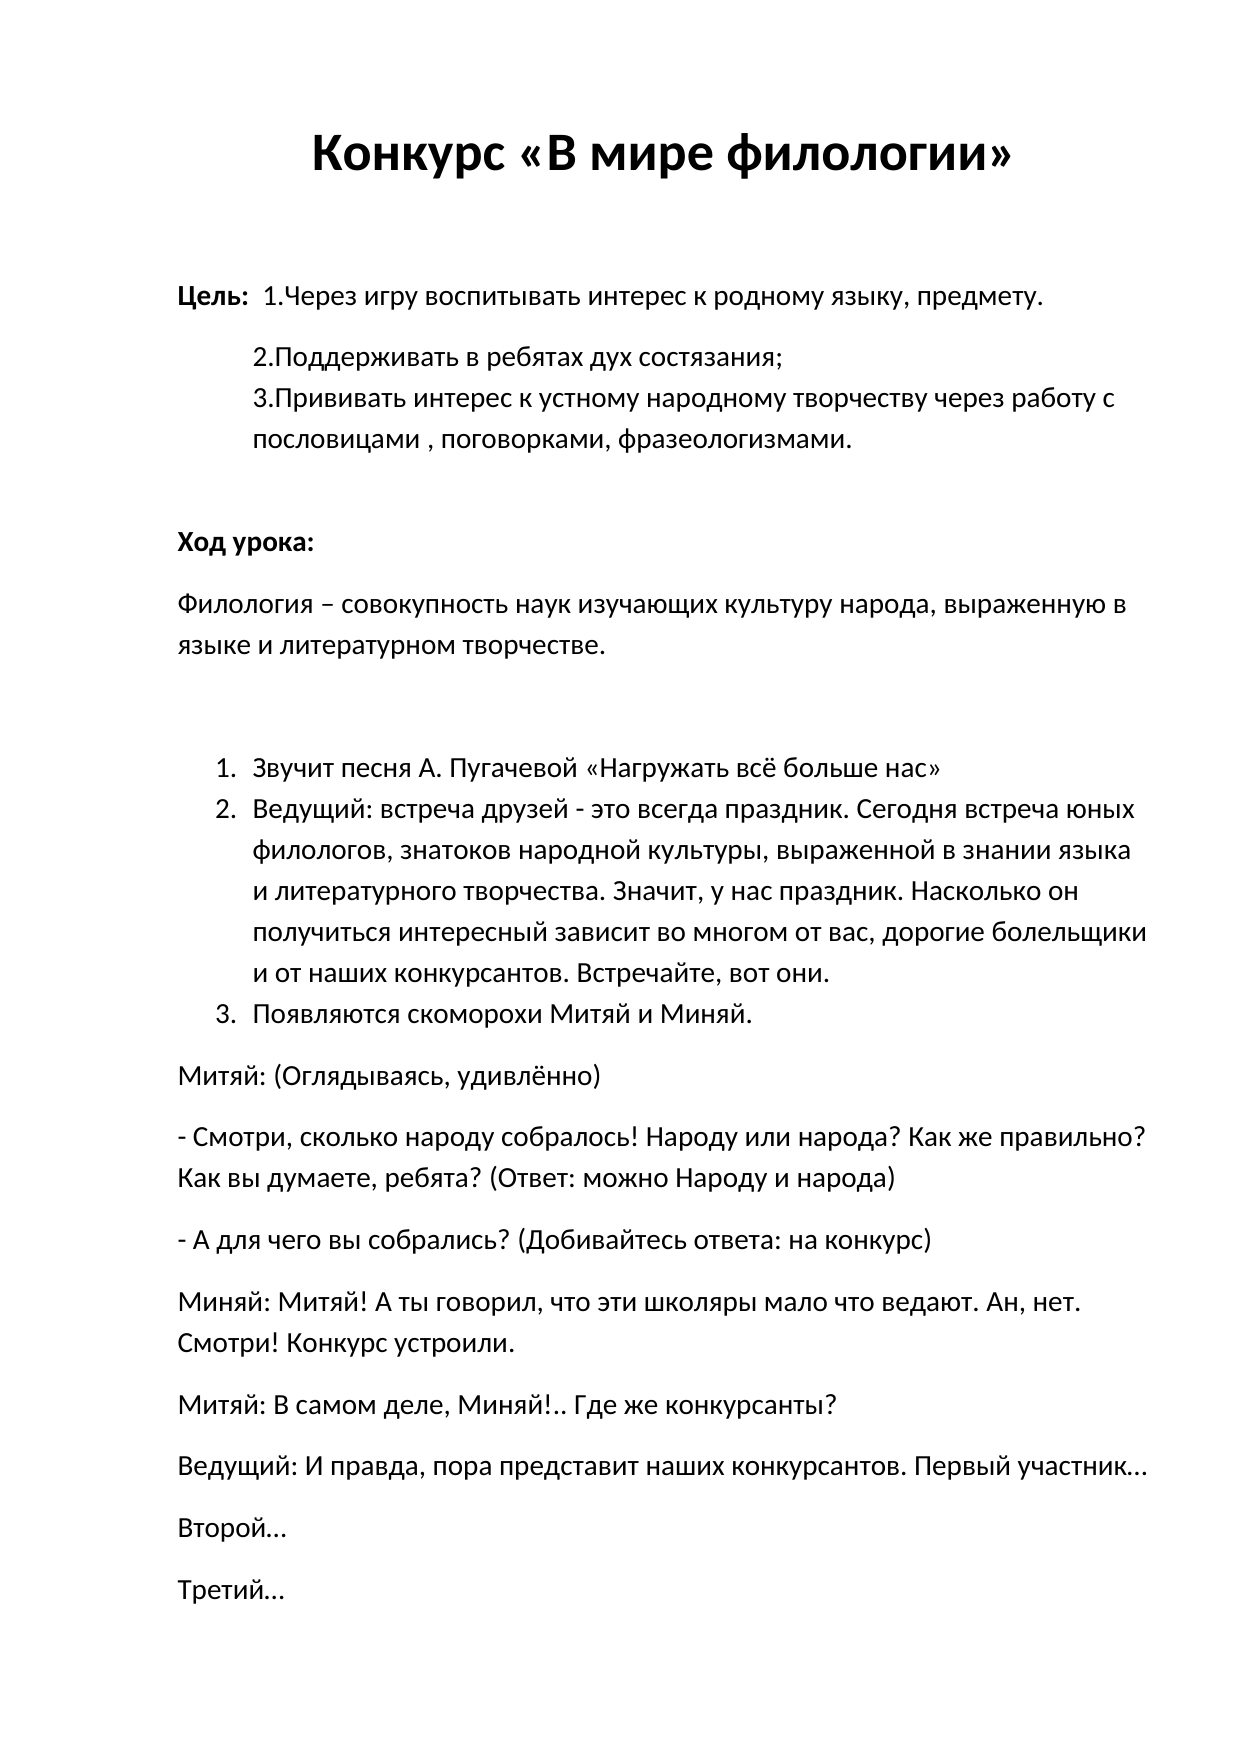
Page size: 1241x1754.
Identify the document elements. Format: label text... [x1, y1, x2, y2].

list 3.Прививать интерес к устному народному творчеству через работу с пословицами , поговорками, фразеологизмами. [252, 379, 1152, 456]
text Третий… [177, 1571, 1152, 1607]
list 2.Поддерживать в ребятах дух состязания; [252, 338, 1152, 374]
text - А для чего вы собрались? (Добивайтесь ответа: на конкурс) [177, 1221, 1152, 1257]
text Цель: 1.Через игру воспитывать интерес к родному языку, предмету. [177, 277, 1152, 312]
text Митяй: (Оглядываясь, удивлённо) [177, 1057, 1152, 1092]
text Миняй: Митяй! А ты говорил, что эти школяры мало что ведают. Ан, нет. Смотри! Конкурс устроили. [177, 1283, 1152, 1359]
text Конкурс «В мире филологии» [177, 118, 1152, 184]
text - Смотри, сколько народу собралось! Народу или народа? Как же правильно? Как вы думаете, ребята? (Ответ: можно Народу и народа) [177, 1118, 1152, 1195]
text Второй… [177, 1509, 1152, 1545]
list Ведущий: встреча друзей - это всегда праздник. Сегодня встреча юных филологов, знатоков народной культуры, выраженной в знании языка и литературного творчества. Значит, у нас праздник. Насколько он получиться интересный зависит во многом от вас, дорогие болельщики и от наших конкурсантов. Встречайте, вот они. [215, 790, 1152, 990]
list Появляются скоморохи Митяй и Миняй. [215, 995, 1152, 1031]
text Ход урока: [177, 523, 1152, 559]
list Звучит песня А. Пугачевой «Нагружать всё больше нас» [215, 749, 1152, 785]
text Митяй: В самом деле, Миняй!.. Где же конкурсанты? [177, 1386, 1152, 1421]
text Ведущий: И правда, пора представит наших конкурсантов. Первый участник… [177, 1447, 1152, 1483]
text Филология – совокупность наук изучающих культуру народа, выраженную в языке и литературном творчестве. [177, 585, 1152, 661]
